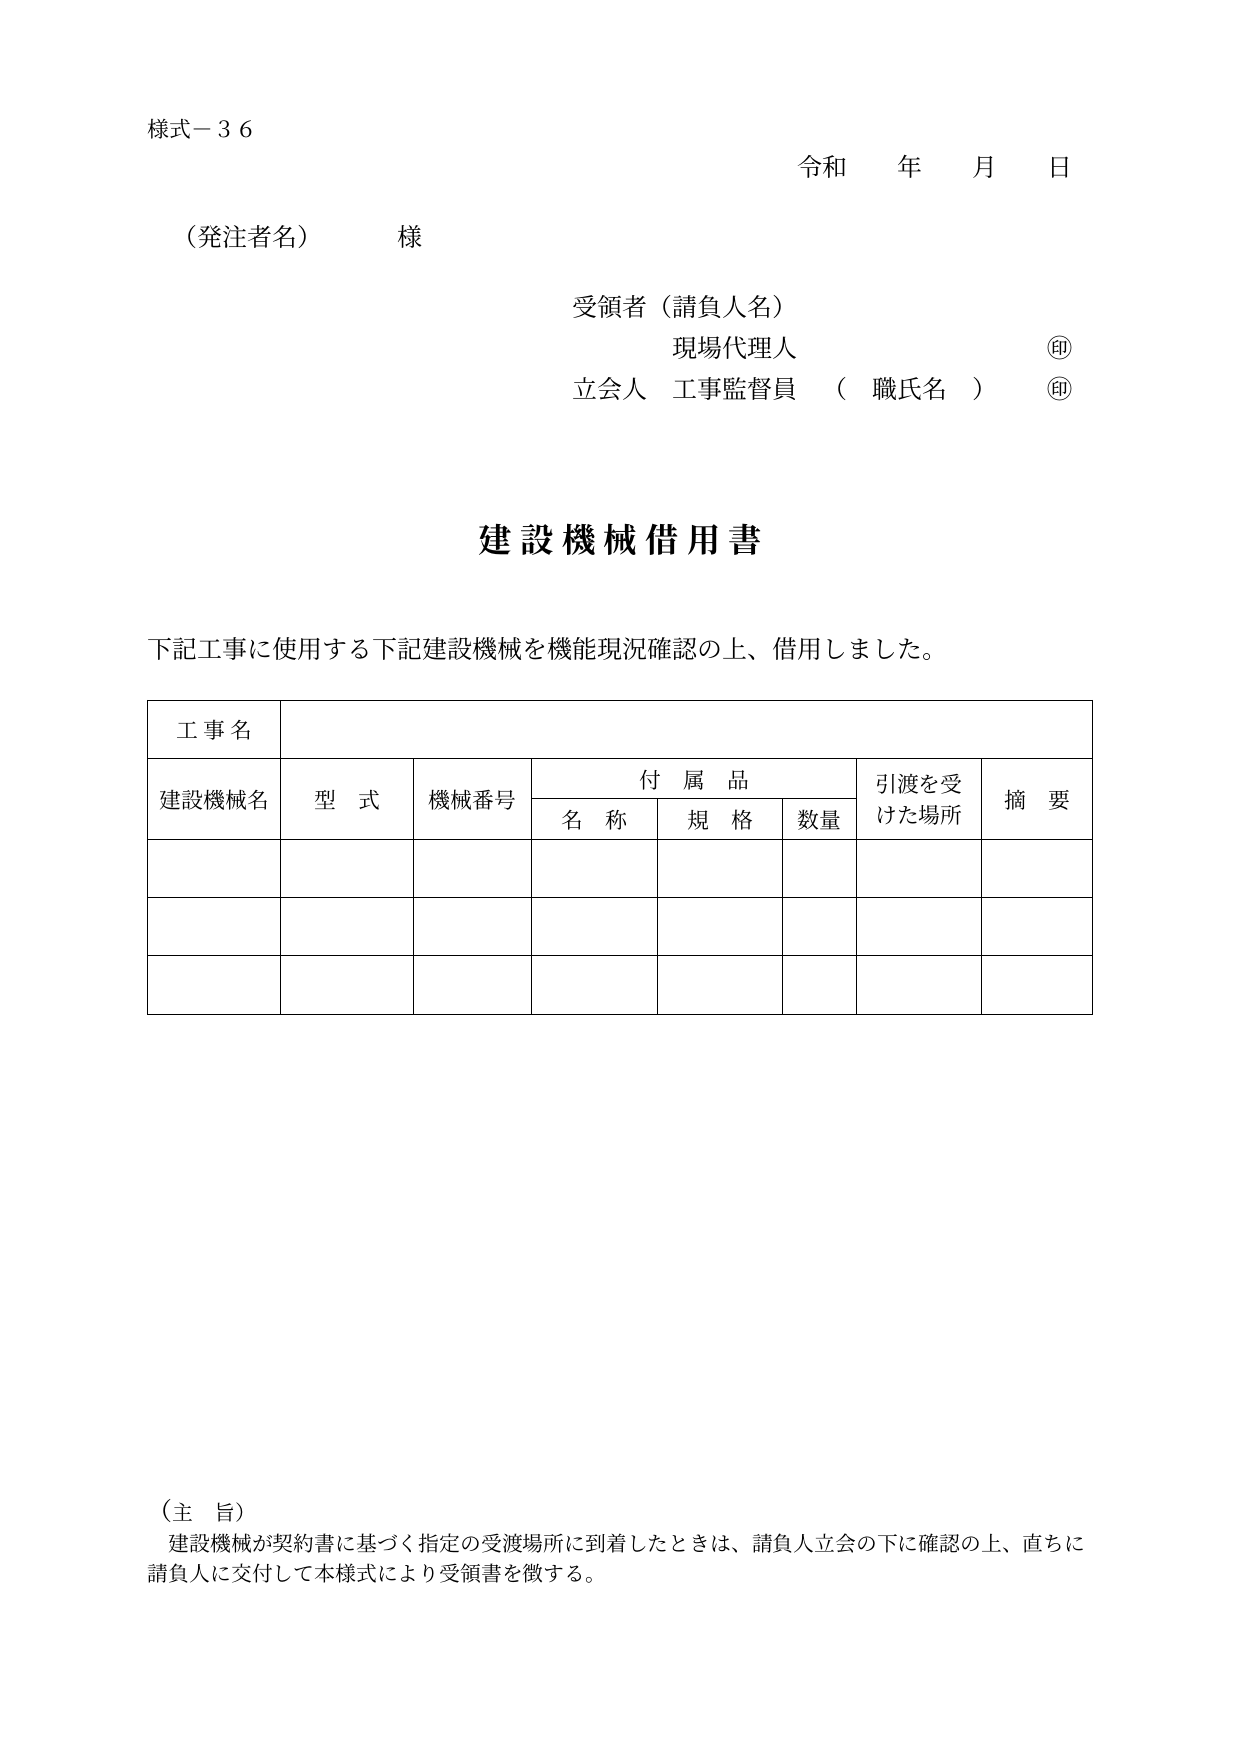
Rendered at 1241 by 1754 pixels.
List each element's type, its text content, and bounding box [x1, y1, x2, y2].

table_cell [857, 956, 981, 1013]
table_cell [857, 898, 981, 955]
table_cell [783, 840, 856, 897]
table_cell [281, 840, 413, 897]
text 立会人 工事監督員 （ 職氏名 ） ㊞ [148, 370, 1092, 406]
table_cell [281, 898, 413, 955]
table_cell [532, 840, 657, 897]
table_cell 名 称 [532, 799, 657, 838]
table_header 工 事 名 [148, 701, 280, 758]
table_cell [658, 840, 782, 897]
table_cell [658, 898, 782, 955]
table_cell [857, 840, 981, 897]
table_cell [532, 898, 657, 955]
table_cell [414, 898, 531, 955]
table_cell [148, 898, 280, 955]
table_cell [982, 840, 1092, 897]
table_cell 摘 要 [982, 759, 1092, 838]
table_header [281, 701, 1092, 758]
table_cell [982, 956, 1092, 1013]
table_cell 型 式 [281, 759, 413, 838]
table_cell [414, 840, 531, 897]
text 建設機械が契約書に基づく指定の受渡場所に到着したときは、請負人立会の下に確認の上、直ちに請負人に交付して本様式により受領書を徴する。 [148, 1527, 1092, 1587]
table_cell [783, 898, 856, 955]
table_cell [982, 898, 1092, 955]
table_cell [148, 956, 280, 1013]
table_cell [281, 956, 413, 1013]
table_cell 規 格 [658, 799, 782, 838]
table_cell 数量 [783, 799, 856, 838]
table_cell 建設機械名 [148, 759, 280, 838]
table_cell 引渡を受けた場所 [857, 759, 981, 838]
text 建 設 機 械 借 用 書 [148, 514, 1092, 562]
table_cell 機械番号 [414, 759, 531, 838]
table_cell 付 属 品 [532, 759, 856, 798]
text （主 旨） [148, 1491, 1092, 1527]
table_cell [532, 956, 657, 1013]
text （発注者名） 様 [148, 218, 1092, 254]
text 現場代理人 ㊞ [148, 329, 1092, 365]
table_cell [658, 956, 782, 1013]
text 受領者（請負人名） [148, 288, 1092, 324]
table_cell [783, 956, 856, 1013]
text 下記工事に使用する下記建設機械を機能現況確認の上、借用しました。 [148, 630, 1092, 666]
text 令和 年 月 日 [148, 148, 1092, 184]
table_cell [414, 956, 531, 1013]
table_cell [148, 840, 280, 897]
